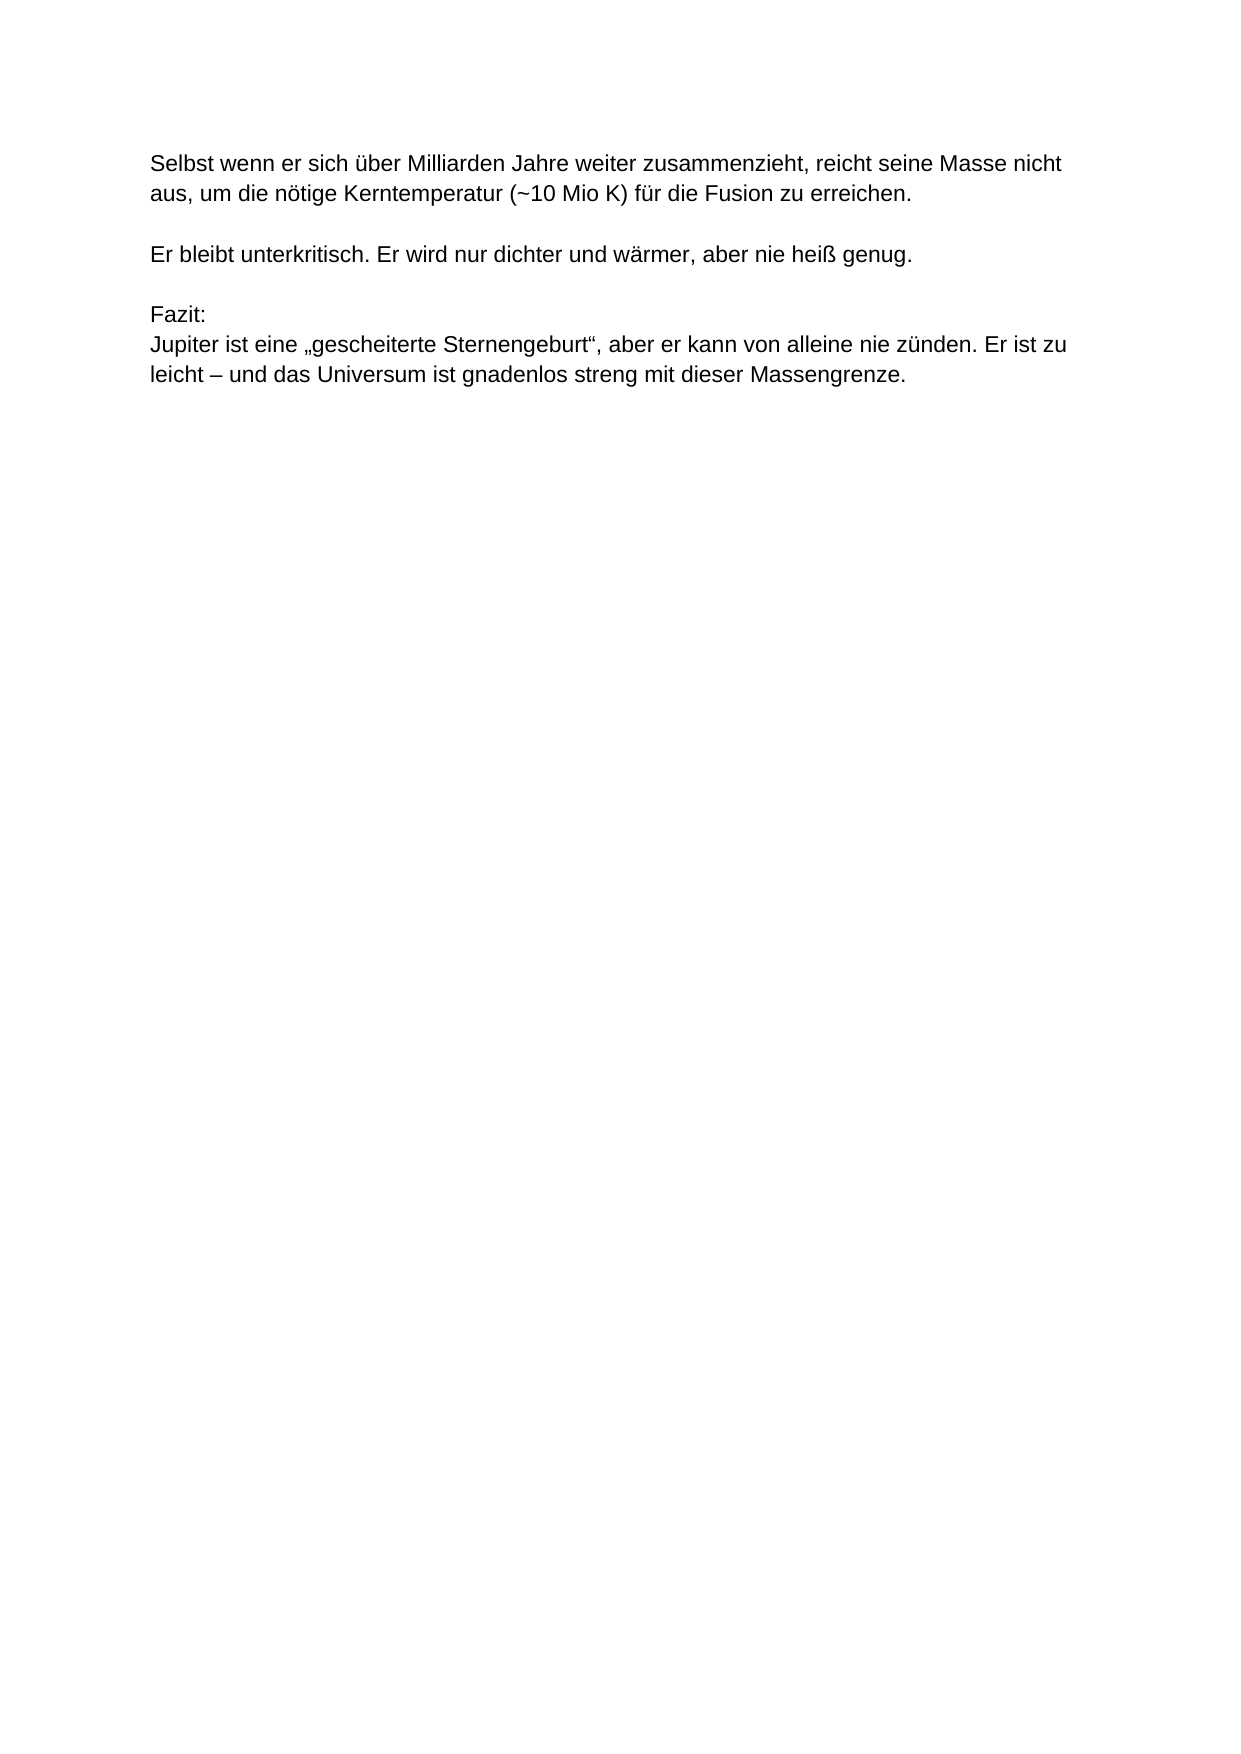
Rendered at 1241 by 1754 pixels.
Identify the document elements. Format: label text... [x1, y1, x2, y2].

text Selbst wenn er sich über Milliarden Jahre weiter zusammenzieht, reicht seine Masse nicht aus, um die nötige Kerntemperatur (~10 Mio K) für die Fusion zu erreichen. [150, 150, 1090, 207]
text Jupiter ist eine „gescheiterte Sternengeburt“, aber er kann von alleine nie zünden. Er ist zu leicht – und das Universum ist gnadenlos streng mit dieser Massengrenze. [150, 331, 1090, 388]
text Er bleibt unterkritisch. Er wird nur dichter und wärmer, aber nie heiß genug. [150, 241, 1090, 267]
text Fazit: [150, 301, 1090, 327]
